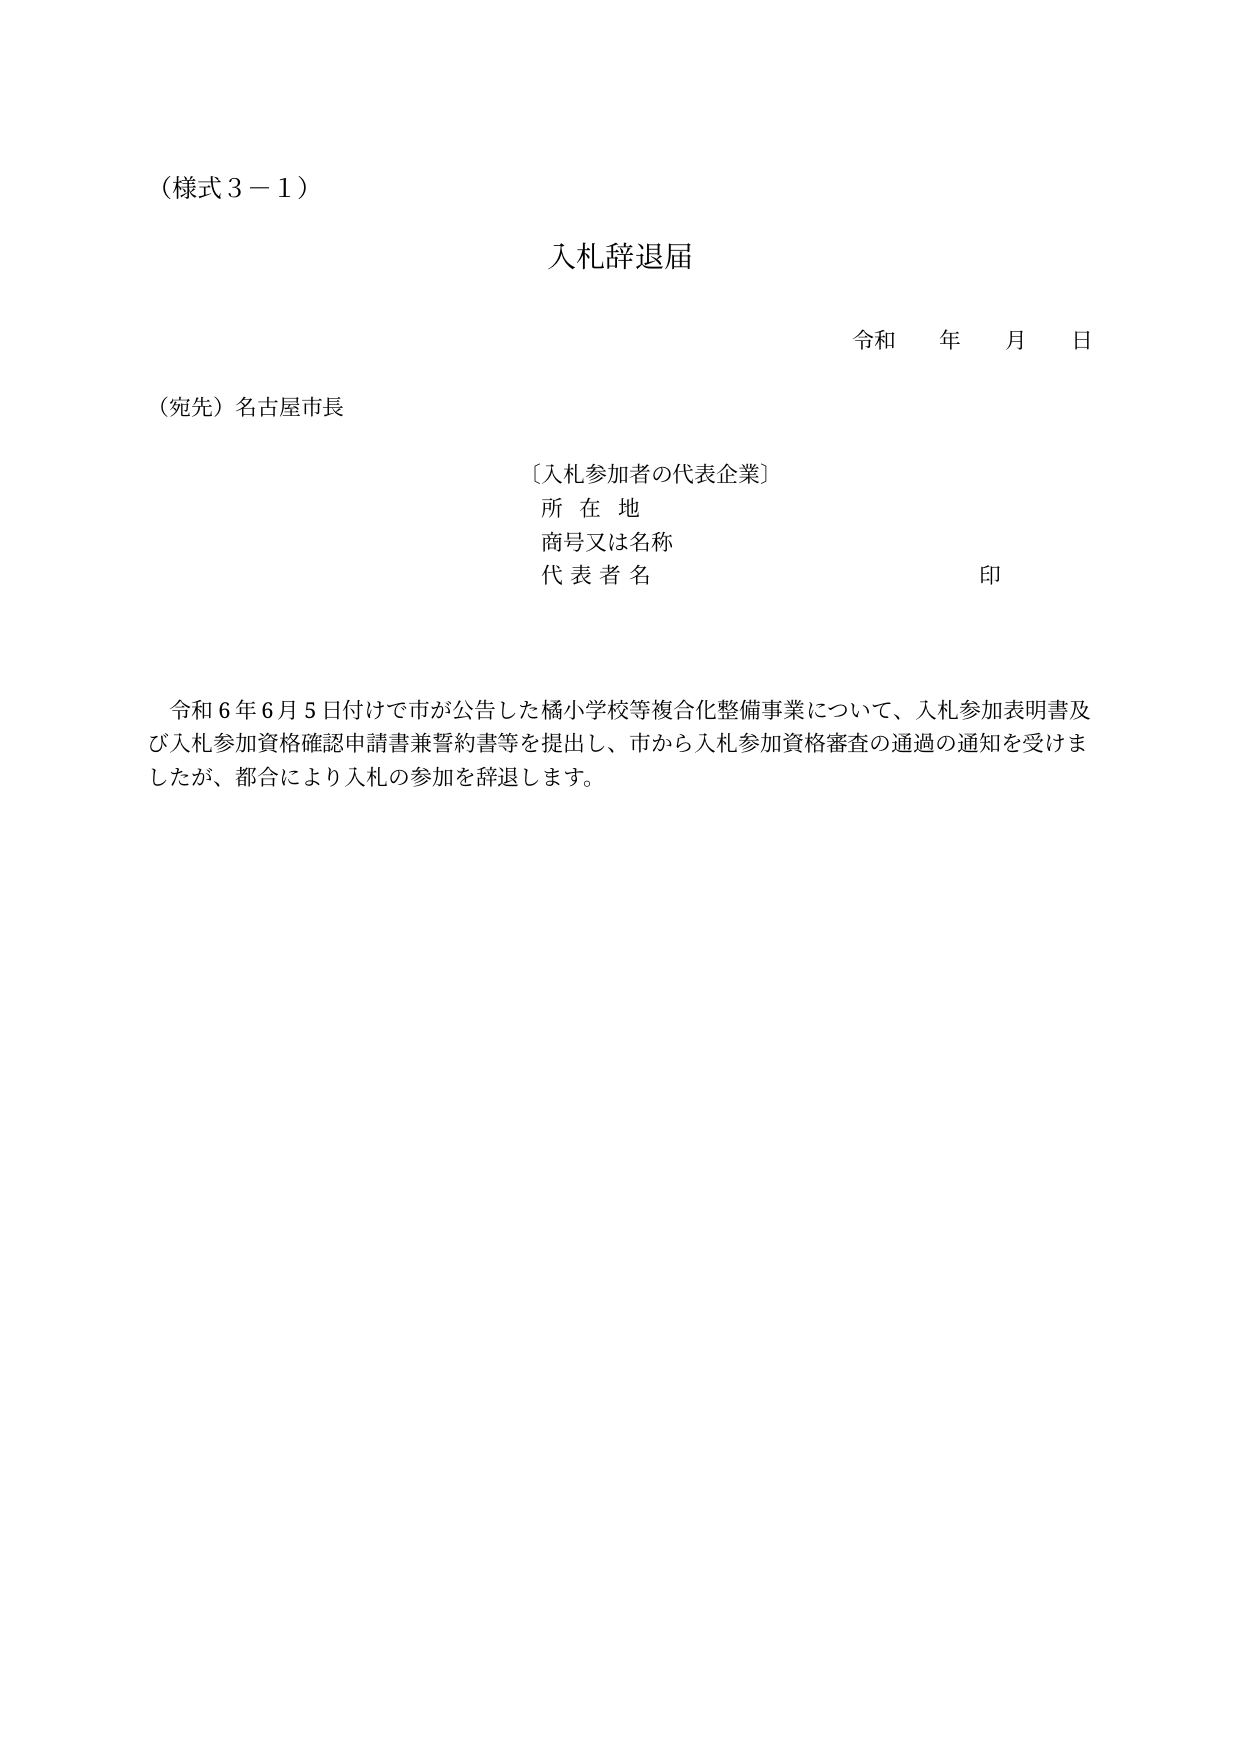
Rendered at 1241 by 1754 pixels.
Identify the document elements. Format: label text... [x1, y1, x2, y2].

text 令和6年6月5日付けで市が公告した橘小学校等複合化整備事業について、入札参加表明書及び入札参加資格確認申請書兼誓約書等を提出し、市から入札参加資格審査の通過の通知を受けましたが、都合により入札の参加を辞退します。 [148, 692, 1092, 793]
text 所在地 [541, 490, 1092, 524]
text 商号又は名称 [541, 524, 1092, 557]
text 〔入札参加者の代表企業〕 [148, 456, 1092, 490]
text 代表者名 印 [541, 557, 1092, 591]
subtitle （様式３－１） [148, 153, 1092, 221]
text 入札辞退届 [148, 221, 1092, 288]
text （宛先）名古屋市長 [148, 389, 1092, 423]
text 令和 年 月 日 [148, 322, 1092, 355]
